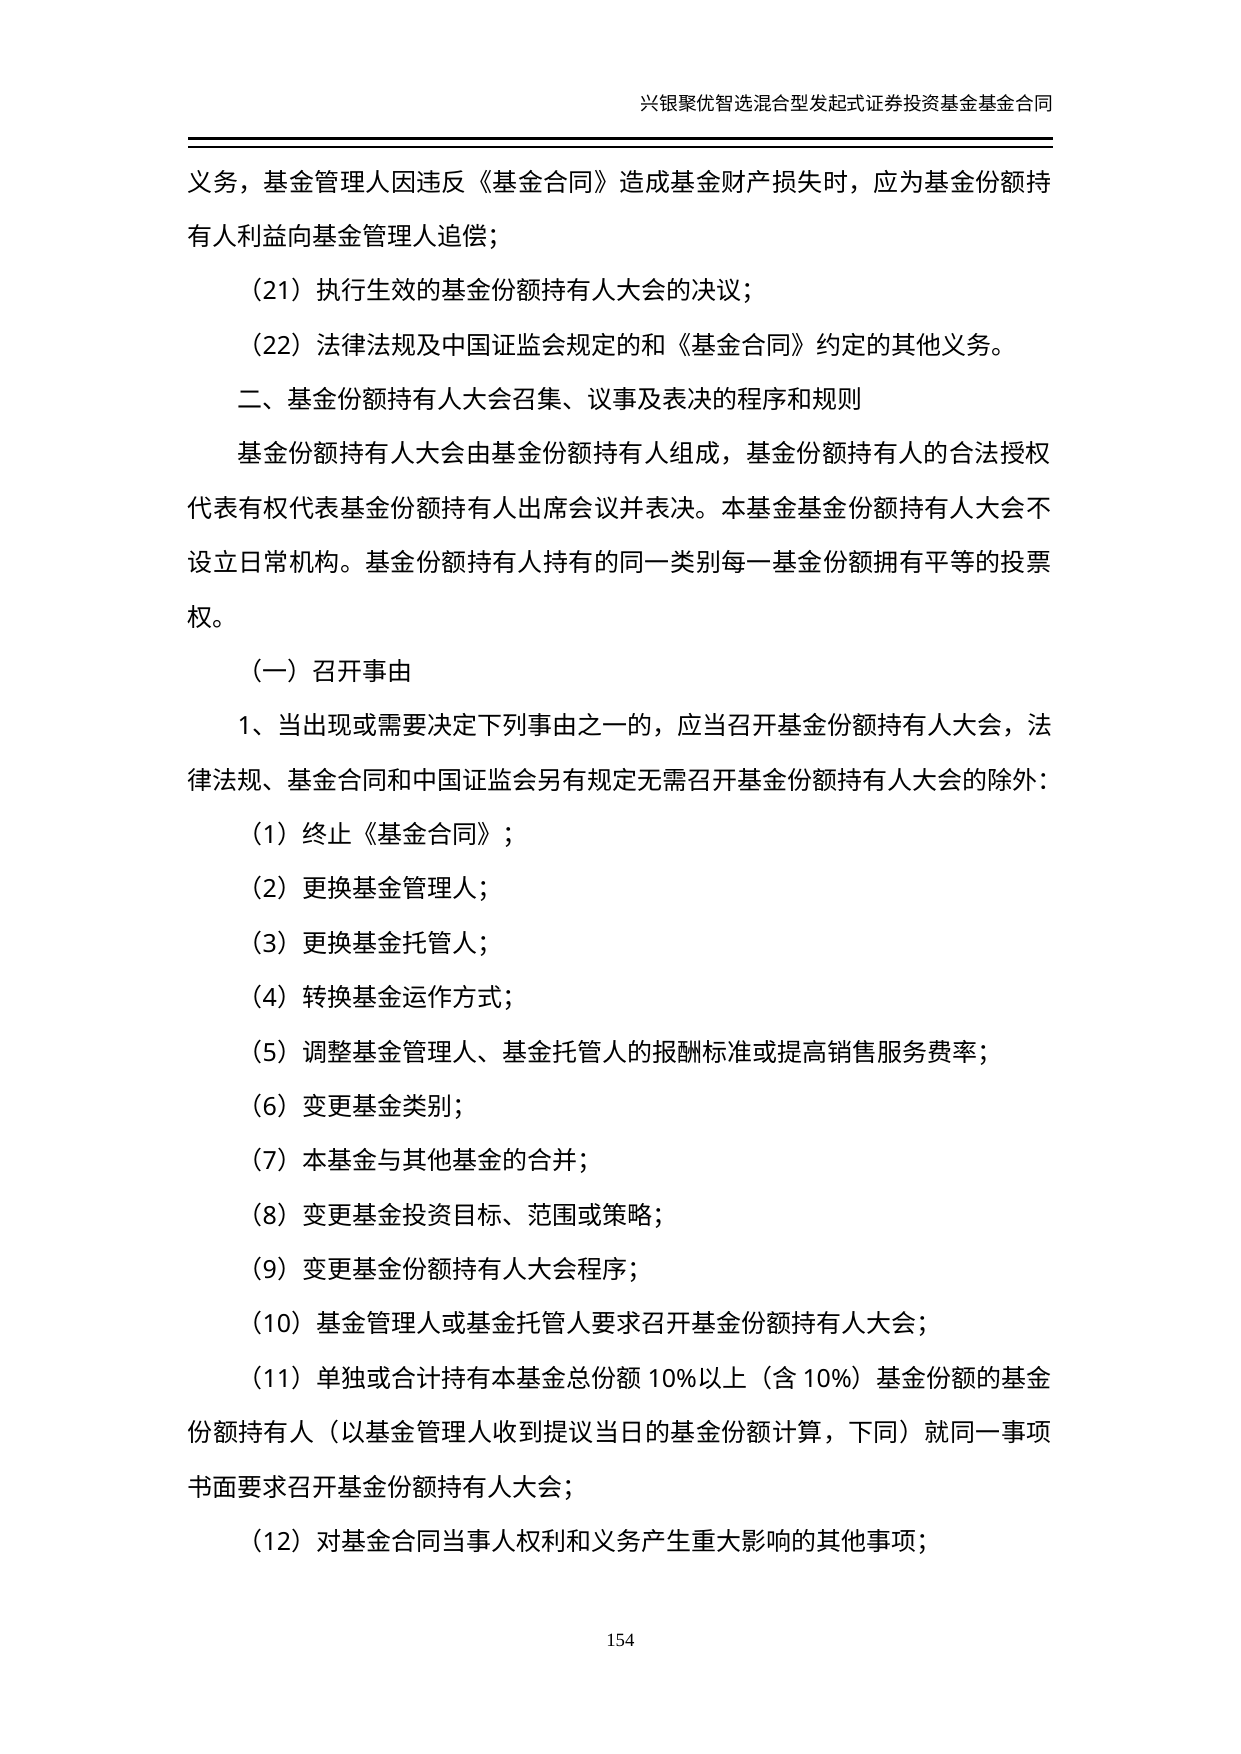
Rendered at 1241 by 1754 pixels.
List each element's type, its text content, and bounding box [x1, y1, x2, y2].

text （1）终止《基金合同》； [187, 814, 1053, 851]
text 二、基金份额持有人大会召集、议事及表决的程序和规则 [187, 379, 1053, 416]
text （7）本基金与其他基金的合并； [187, 1141, 1053, 1177]
text 基金份额持有人大会由基金份额持有人组成，基金份额持有人的合法授权代表有权代表基金份额持有人出席会议并表决。本基金基金份额持有人大会不设立日常机构。基金份额持有人持有的同一类别每一基金份额拥有平等的投票权。 [187, 434, 1053, 633]
text （9）变更基金份额持有人大会程序； [187, 1249, 1053, 1286]
text （5）调整基金管理人、基金托管人的报酬标准或提高销售服务费率； [187, 1032, 1053, 1068]
text （一）召开事由 [187, 651, 1053, 688]
text （8）变更基金投资目标、范围或策略； [187, 1195, 1053, 1231]
text （12）对基金合同当事人权利和义务产生重大影响的其他事项； [187, 1521, 1053, 1558]
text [187, 162, 1053, 253]
text （3）更换基金托管人； [187, 923, 1053, 959]
text （11）单独或合计持有本基金总份额10%以上（含10%）基金份额的基金份额持有人（以基金管理人收到提议当日的基金份额计算，下同）就同一事项书面要求召开基金份额持有人大会； [187, 1358, 1053, 1503]
text 1、当出现或需要决定下列事由之一的，应当召开基金份额持有人大会，法律法规、基金合同和中国证监会另有规定无需召开基金份额持有人大会的除外： [187, 706, 1053, 796]
text （21）执行生效的基金份额持有人大会的决议； [187, 271, 1053, 307]
text （4）转换基金运作方式； [187, 978, 1053, 1014]
text （22）法律法规及中国证监会规定的和《基金合同》约定的其他义务。 [187, 325, 1053, 361]
text （2）更换基金管理人； [187, 869, 1053, 905]
text （10）基金管理人或基金托管人要求召开基金份额持有人大会； [187, 1304, 1053, 1340]
text （6）变更基金类别； [187, 1086, 1053, 1123]
